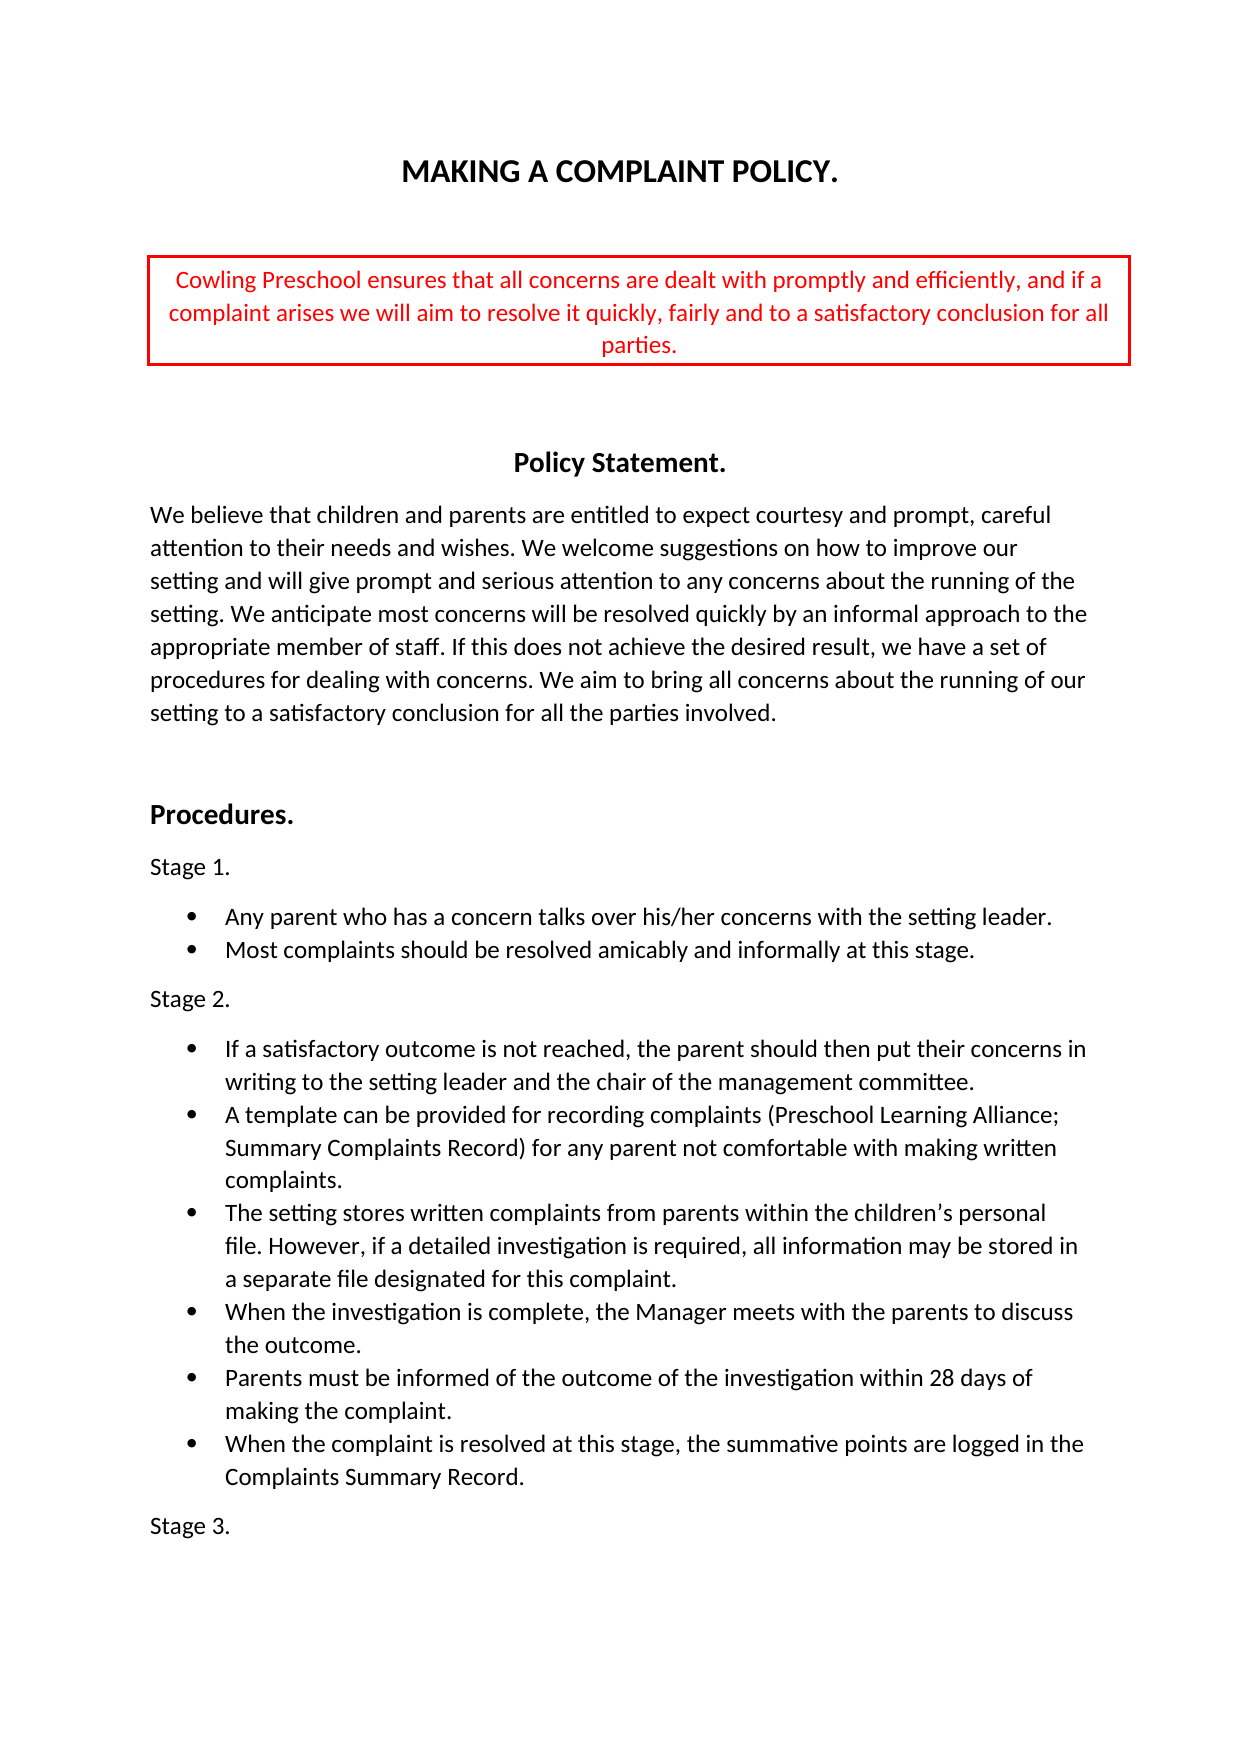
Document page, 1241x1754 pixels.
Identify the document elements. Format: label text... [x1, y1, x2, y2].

list When the investigation is complete, the Manager meets with the parents to discuss the outcome. [187, 1296, 1090, 1360]
text Policy Statement. [150, 444, 1090, 480]
text Procedures. [150, 796, 1090, 832]
list Any parent who has a concern talks over his/her concerns with the setting leader. [187, 901, 1090, 931]
list A template can be provided for recording complaints (Preschool Learning Alliance; Summary Complaints Record) for any parent not comfortable with making written complaints. [187, 1099, 1090, 1195]
text MAKING A COMPLAINT POLICY. [150, 150, 1090, 191]
list If a satisfactory outcome is not reached, the parent should then put their concerns in writing to the setting leader and the chair of the management committee. [187, 1033, 1090, 1096]
text Stage 3. [150, 1510, 1090, 1541]
text We believe that children and parents are entitled to expect courtesy and prompt, careful attention to their needs and wishes. We welcome suggestions on how to improve our setting and will give prompt and serious attention to any concerns about the running of the setting. We anticipate most concerns will be resolved quickly by an informal approach to the appropriate member of staff. If this does not achieve the desired result, we have a set of procedures for dealing with concerns. We aim to bring all concerns about the running of our setting to a satisfactory conclusion for all the parties involved. [150, 499, 1090, 727]
list When the complaint is resolved at this stage, the summative points are logged in the Complaints Summary Record. [187, 1428, 1090, 1491]
list Most complaints should be resolved amicably and informally at this stage. [187, 934, 1090, 964]
list Parents must be informed of the outcome of the investigation within 28 days of making the complaint. [187, 1362, 1090, 1426]
list The setting stores written complaints from parents within the children’s personal file. However, if a detailed investigation is required, all information may be stored in a separate file designated for this complaint. [187, 1197, 1090, 1294]
text Stage 1. [150, 851, 1090, 882]
text Stage 2. [150, 983, 1090, 1014]
